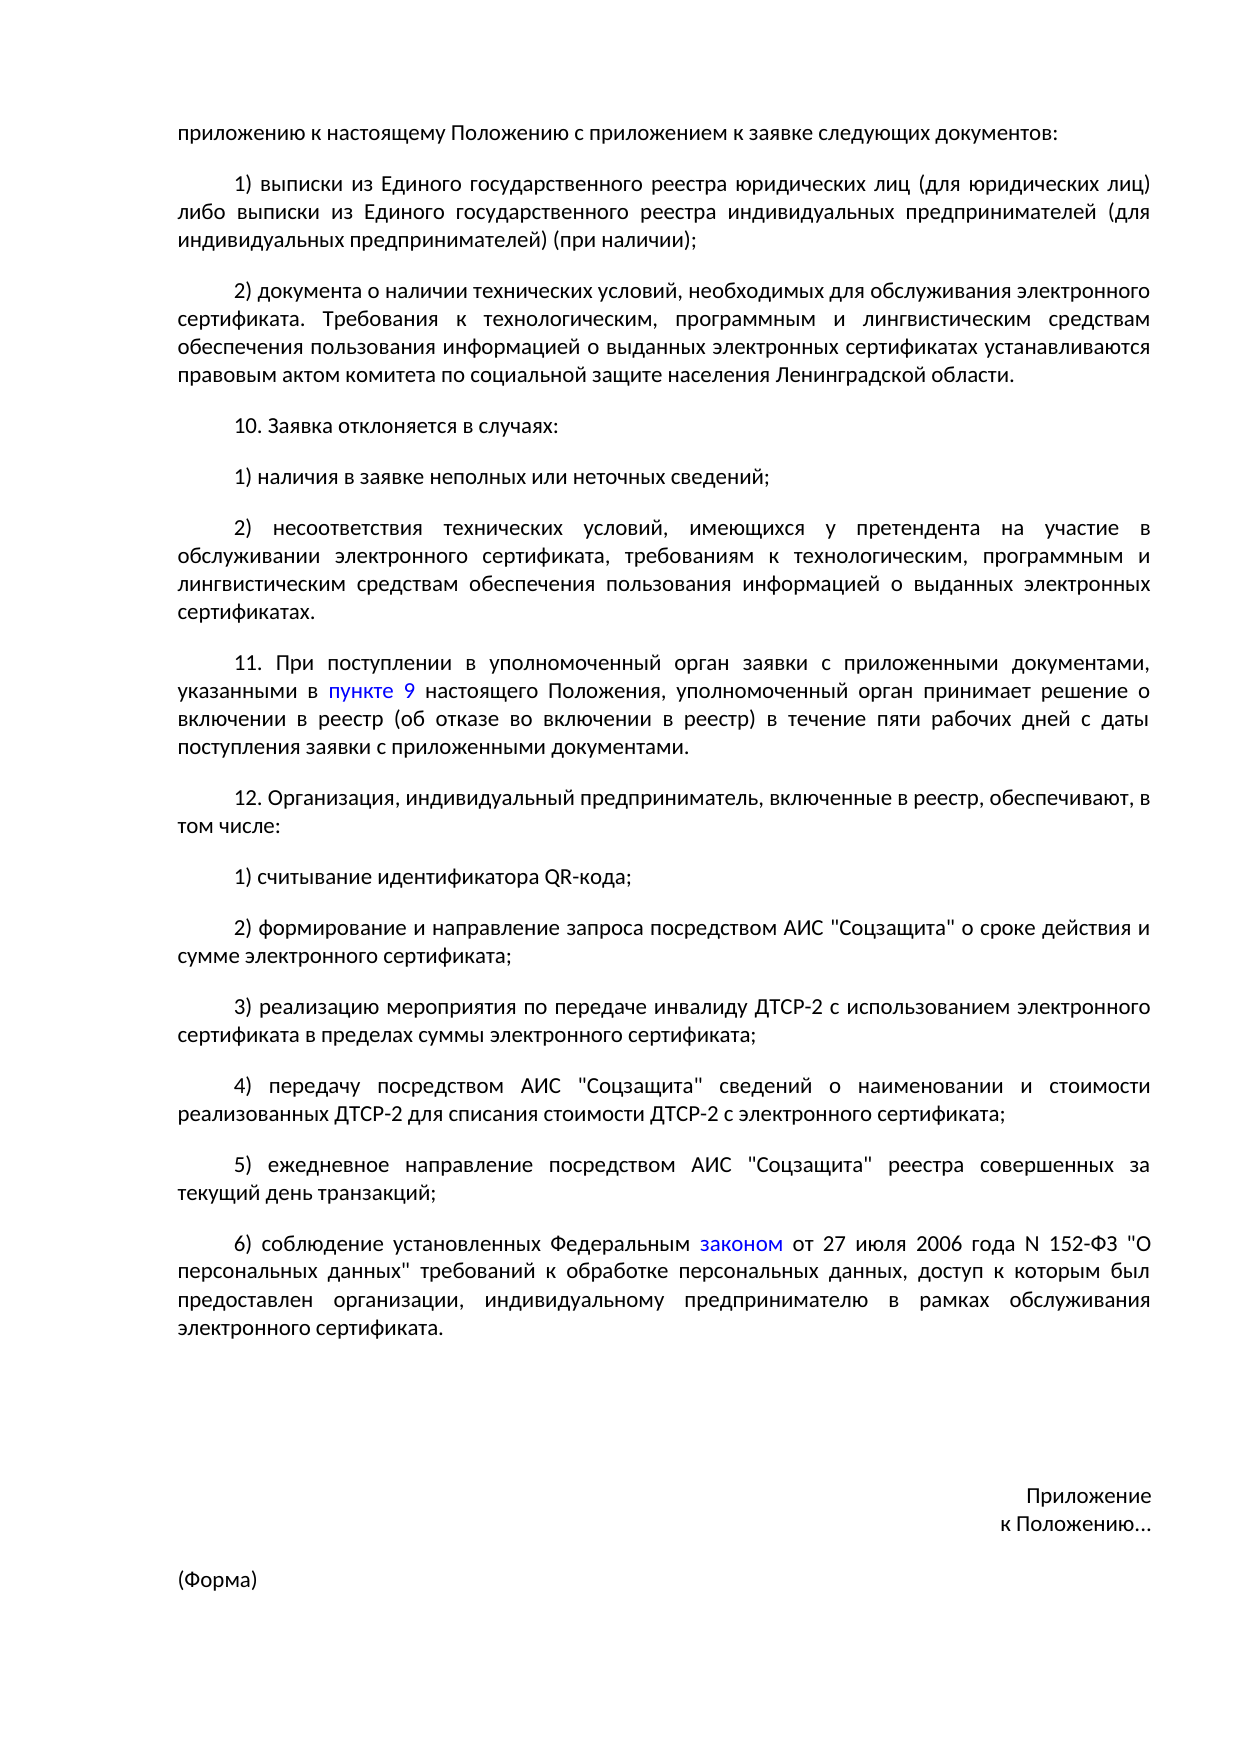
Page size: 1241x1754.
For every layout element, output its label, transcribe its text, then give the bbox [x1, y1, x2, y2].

text 1) выписки из Единого государственного реестра юридических лиц (для юридических лиц) либо выписки из Единого государственного реестра индивидуальных предпринимателей (для индивидуальных предпринимателей) (при наличии); [177, 169, 1152, 253]
text 1) наличия в заявке неполных или неточных сведений; [177, 462, 1152, 490]
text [177, 118, 1152, 146]
text 10. Заявка отклоняется в случаях: [177, 411, 1152, 439]
text (Форма) [177, 1565, 1152, 1593]
text 11. При поступлении в уполномоченный орган заявки с приложенными документами, указанными в пункте 9 настоящего Положения, уполномоченный орган принимает решение о включении в реестр (об отказе во включении в реестр) в течение пяти рабочих дней с даты поступления заявки с приложенными документами. [177, 648, 1152, 760]
text Приложение [177, 1481, 1152, 1509]
text 4) передачу посредством АИС "Соцзащита" сведений о наименовании и стоимости реализованных ДТСР-2 для списания стоимости ДТСР-2 с электронного сертификата; [177, 1071, 1152, 1127]
text 6) соблюдение установленных Федеральным законом от 27 июля 2006 года N 152-ФЗ "О персональных данных" требований к обработке персональных данных, доступ к которым был предоставлен организации, индивидуальному предпринимателю в рамках обслуживания электронного сертификата. [177, 1229, 1152, 1341]
text 1) считывание идентификатора QR-кода; [177, 862, 1152, 890]
text 12. Организация, индивидуальный предприниматель, включенные в реестр, обеспечивают, в том числе: [177, 783, 1152, 839]
text 2) документа о наличии технических условий, необходимых для обслуживания электронного сертификата. Требования к технологическим, программным и лингвистическим средствам обеспечения пользования информацией о выданных электронных сертификатах устанавливаются правовым актом комитета по социальной защите населения Ленинградской области. [177, 276, 1152, 388]
text 5) ежедневное направление посредством АИС "Соцзащита" реестра совершенных за текущий день транзакций; [177, 1150, 1152, 1206]
text к Положению... [177, 1509, 1152, 1537]
text 2) формирование и направление запроса посредством АИС "Соцзащита" о сроке действия и сумме электронного сертификата; [177, 913, 1152, 969]
text 3) реализацию мероприятия по передаче инвалиду ДТСР-2 с использованием электронного сертификата в пределах суммы электронного сертификата; [177, 992, 1152, 1048]
text 2) несоответствия технических условий, имеющихся у претендента на участие в обслуживании электронного сертификата, требованиям к технологическим, программным и лингвистическим средствам обеспечения пользования информацией о выданных электронных сертификатах. [177, 513, 1152, 625]
